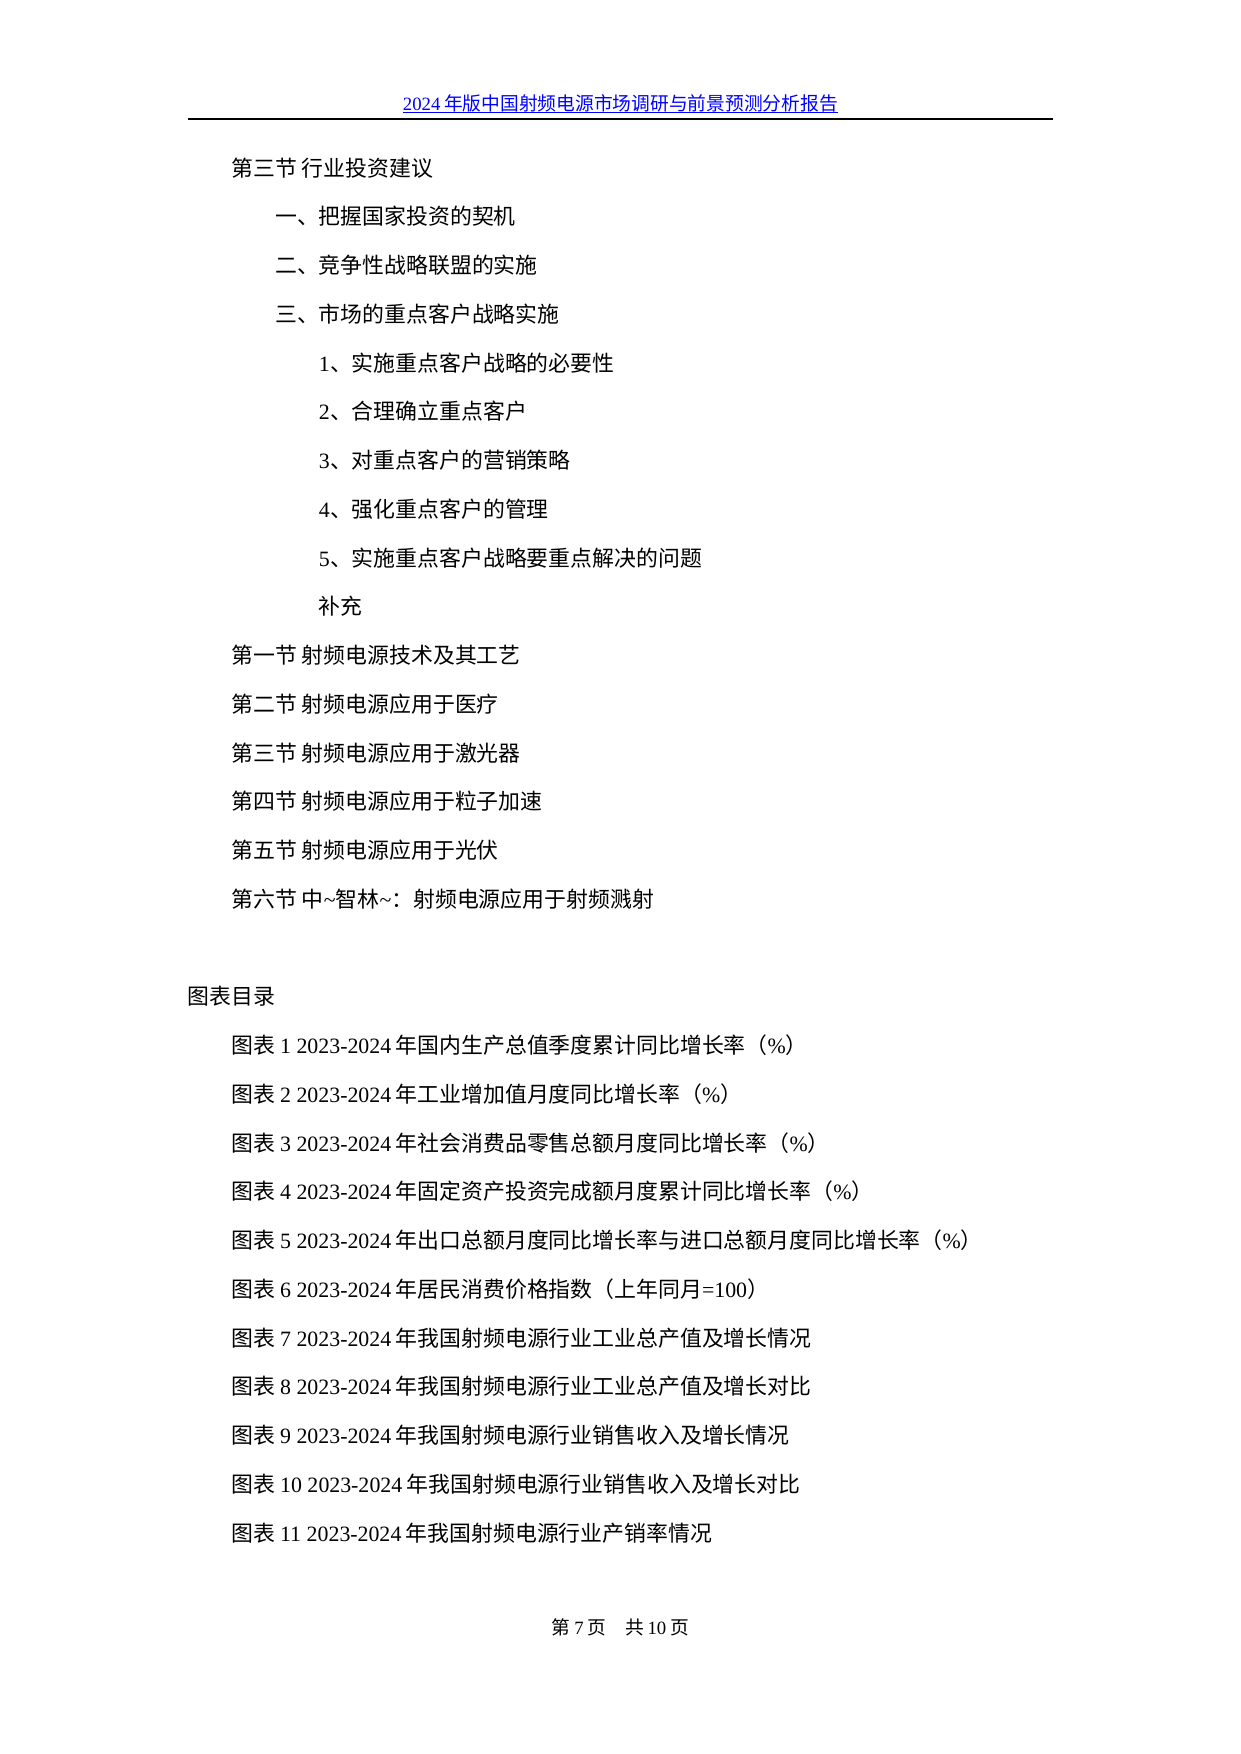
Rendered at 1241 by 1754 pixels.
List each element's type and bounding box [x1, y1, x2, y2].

text [187, 150, 1053, 1548]
